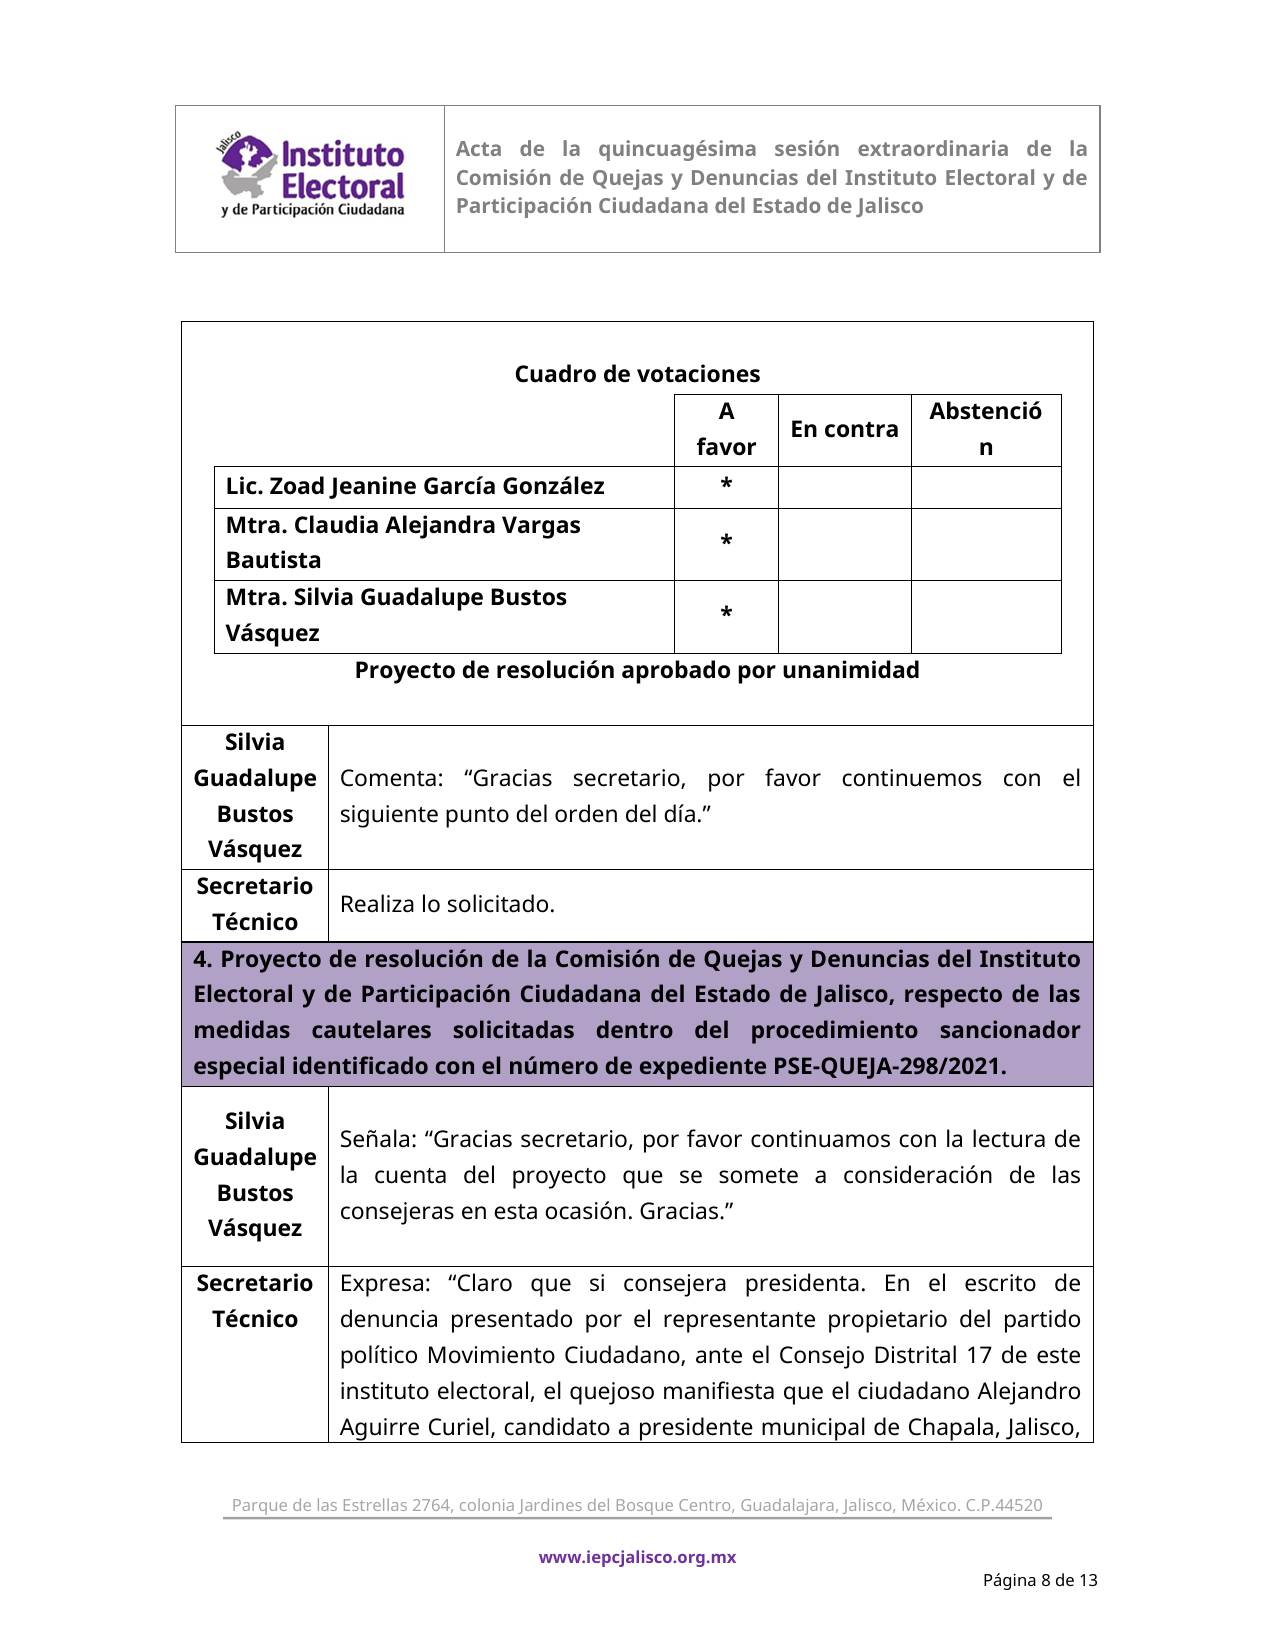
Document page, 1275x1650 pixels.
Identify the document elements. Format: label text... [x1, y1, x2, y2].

table_cell 4. Proyecto de resolución de la Comisión de Quejas y Denuncias del Instituto Electoral y de Participación Ciudadana del Estado de Jalisco, respecto de las medidas cautelares solicitadas dentro del procedimiento sancionador especial identificado con el número de expediente PSE-QUEJA-298/2021. [182, 943, 1093, 1086]
table_cell Silvia Guadalupe Bustos Vásquez [182, 726, 328, 869]
table_cell Cuadro de votaciones Proyecto de resolución aprobado por unanimidad [182, 322, 1093, 724]
table_cell Silvia Guadalupe Bustos Vásquez [182, 1087, 328, 1266]
picture [187, 106, 433, 242]
table_cell Señala: “Gracias secretario, por favor continuamos con la lectura de la cuenta del proyecto que se somete a consideración de las consejeras en esta ocasión. Gracias.” [329, 1087, 1093, 1266]
table_cell Secretario Técnico [182, 1267, 328, 1442]
table_cell Comenta: “Gracias secretario, por favor continuemos con el siguiente punto del orden del día.” [329, 726, 1093, 869]
table_cell Realiza lo solicitado. [329, 870, 1093, 941]
table_cell Secretario Técnico [182, 870, 328, 941]
